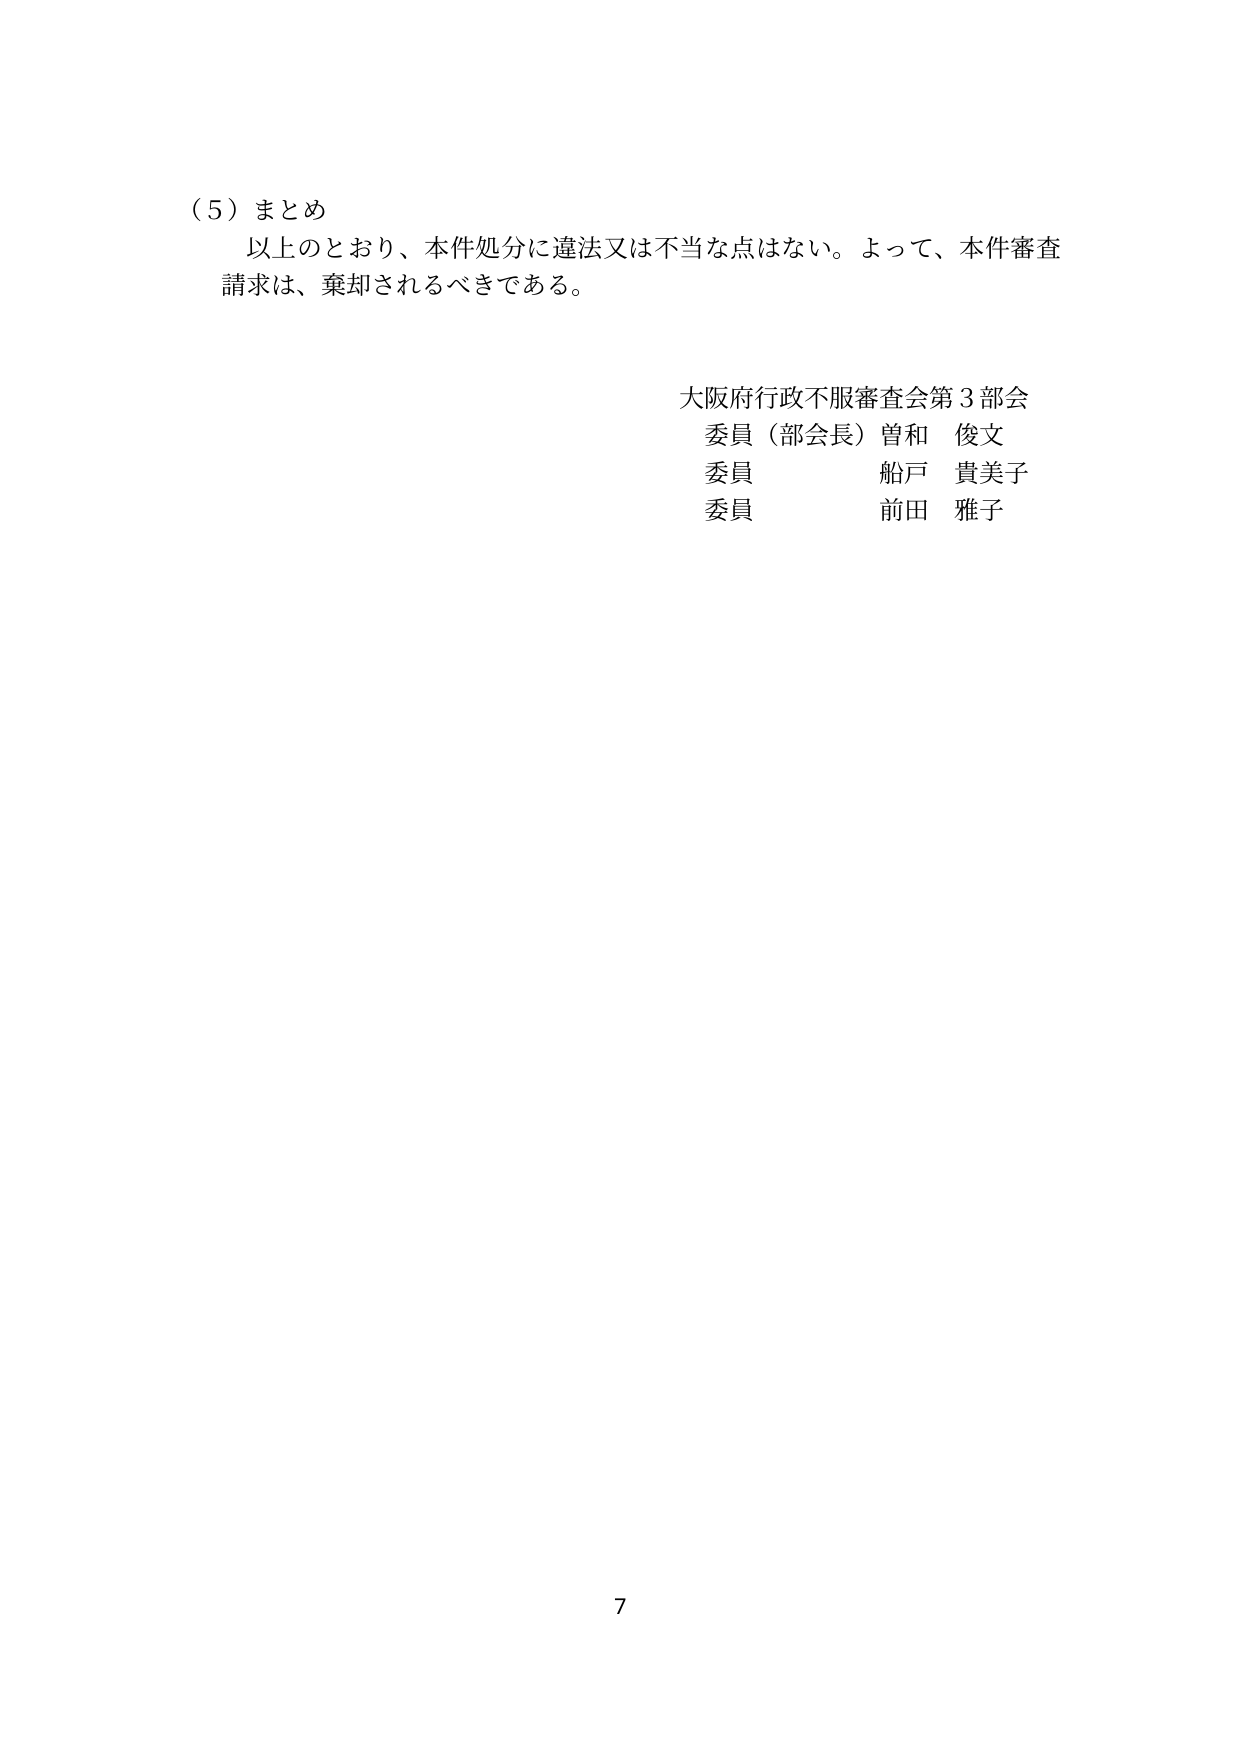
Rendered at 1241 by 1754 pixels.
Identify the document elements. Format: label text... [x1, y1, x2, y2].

text （５）まとめ [177, 190, 1063, 228]
text 委員（部会長）曽和 俊文 [177, 415, 1063, 453]
text 委員 船戸 貴美子 [177, 453, 1063, 490]
text 委員 前田 雅子 [177, 490, 1063, 528]
text 以上のとおり、本件処分に違法又は不当な点はない。よって、本件審査請求は、棄却されるべきである。 [221, 228, 1063, 303]
text 大阪府行政不服審査会第３部会 [177, 378, 1063, 415]
